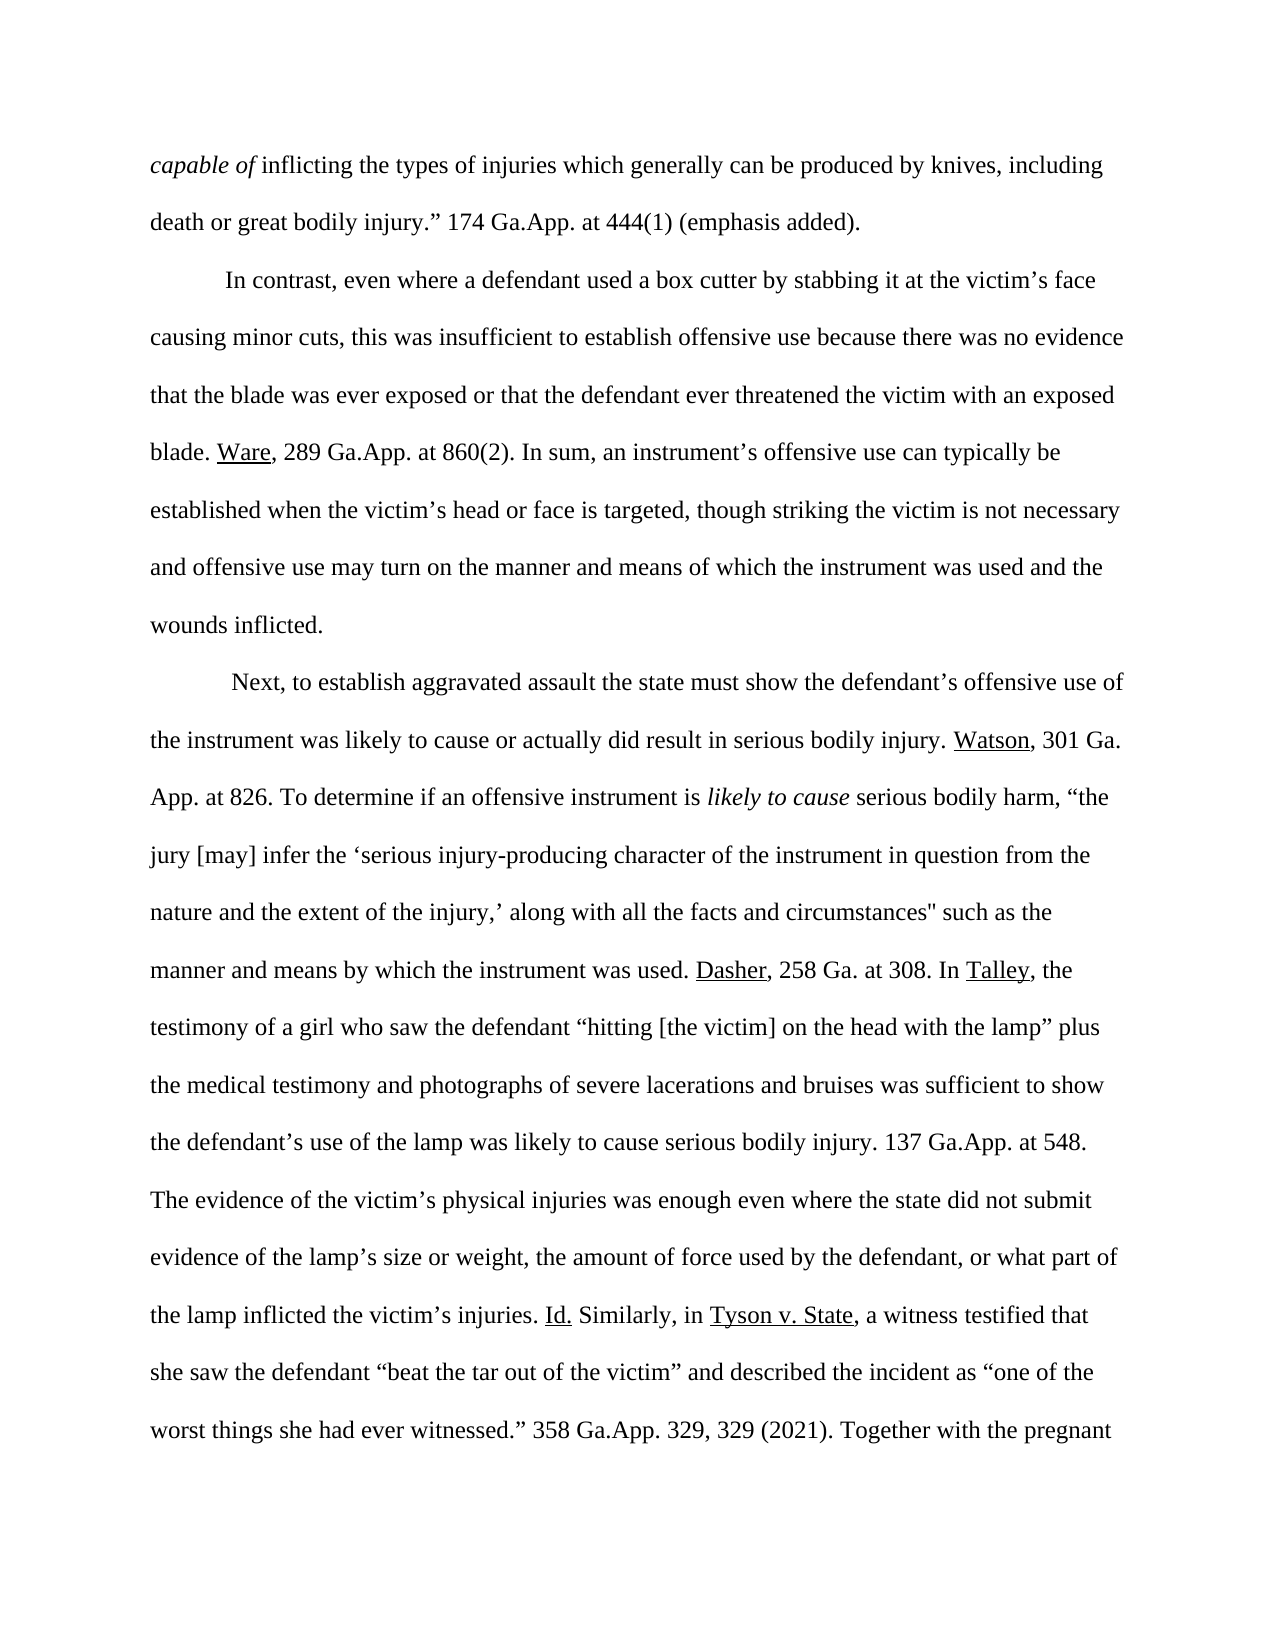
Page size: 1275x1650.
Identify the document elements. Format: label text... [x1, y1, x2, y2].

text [150, 667, 1125, 1444]
text In contrast, even where a defendant used a box cutter by stabbing it at the victim’s face causing minor cuts, this was insufficient to establish offensive use because there was no evidence that the blade was ever exposed or that the defendant ever threatened the victim with an exposed blade. Ware, 289 Ga.App. at 860(2). In sum, an instrument’s offensive use can typically be established when the victim’s head or face is targeted, though striking the victim is not necessary and offensive use may turn on the manner and means of which the instrument was used and the wounds inflicted. [150, 265, 1125, 639]
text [150, 150, 1125, 236]
